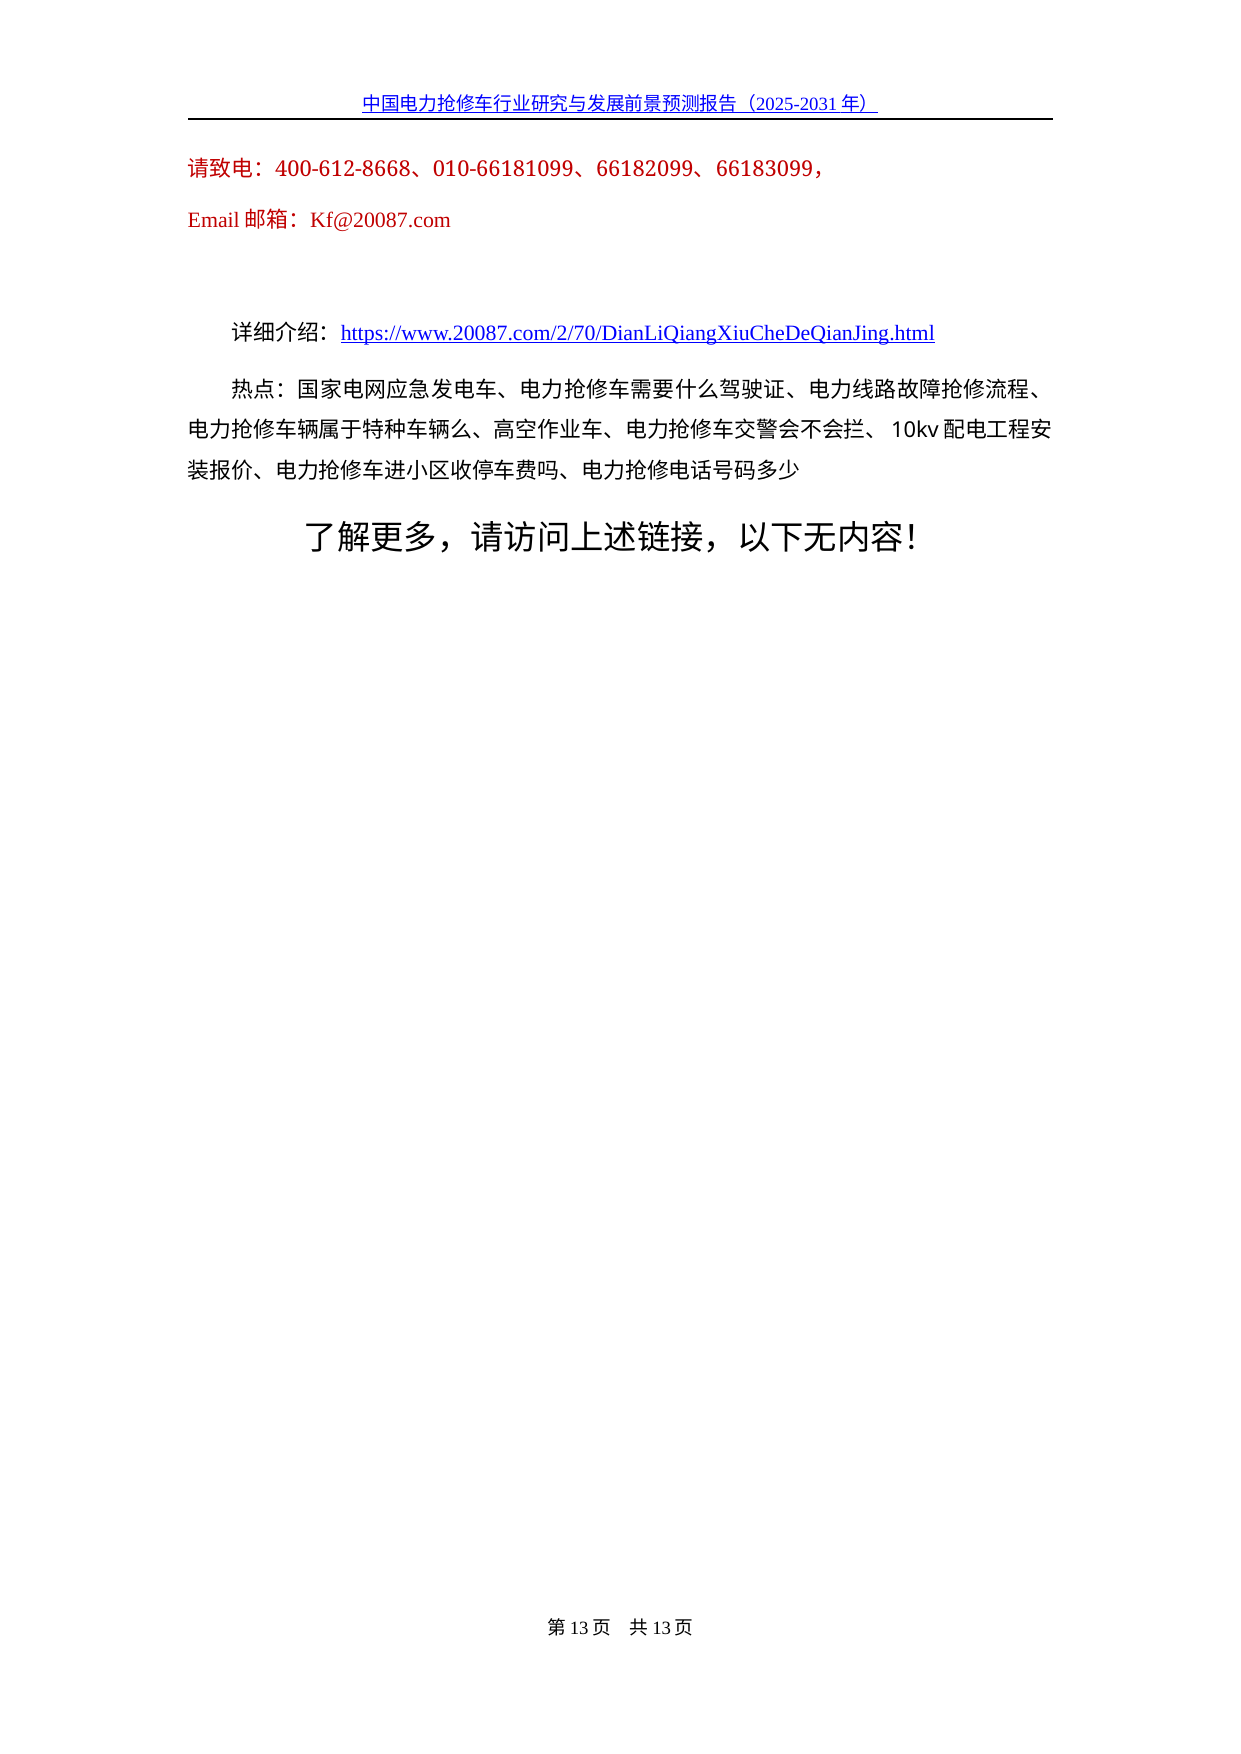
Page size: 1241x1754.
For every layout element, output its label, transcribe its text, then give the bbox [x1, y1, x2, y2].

text 详细介绍：https://www.20087.com/2/70/DianLiQiangXiuCheDeQianJing.html [187, 315, 1053, 347]
text Email邮箱：Kf@20087.com [187, 202, 1053, 234]
text 请致电：400-612-8668、010-66181099、66182099、66183099， [187, 150, 1053, 183]
title 了解更多，请访问上述链接，以下无内容！ [187, 503, 1053, 568]
text 热点：国家电网应急发电车、电力抢修车需要什么驾驶证、电力线路故障抢修流程、电力抢修车辆属于特种车辆么、高空作业车、电力抢修车交警会不会拦、10kv配电工程安装报价、电力抢修车进小区收停车费吗、电力抢修电话号码多少 [187, 371, 1053, 485]
